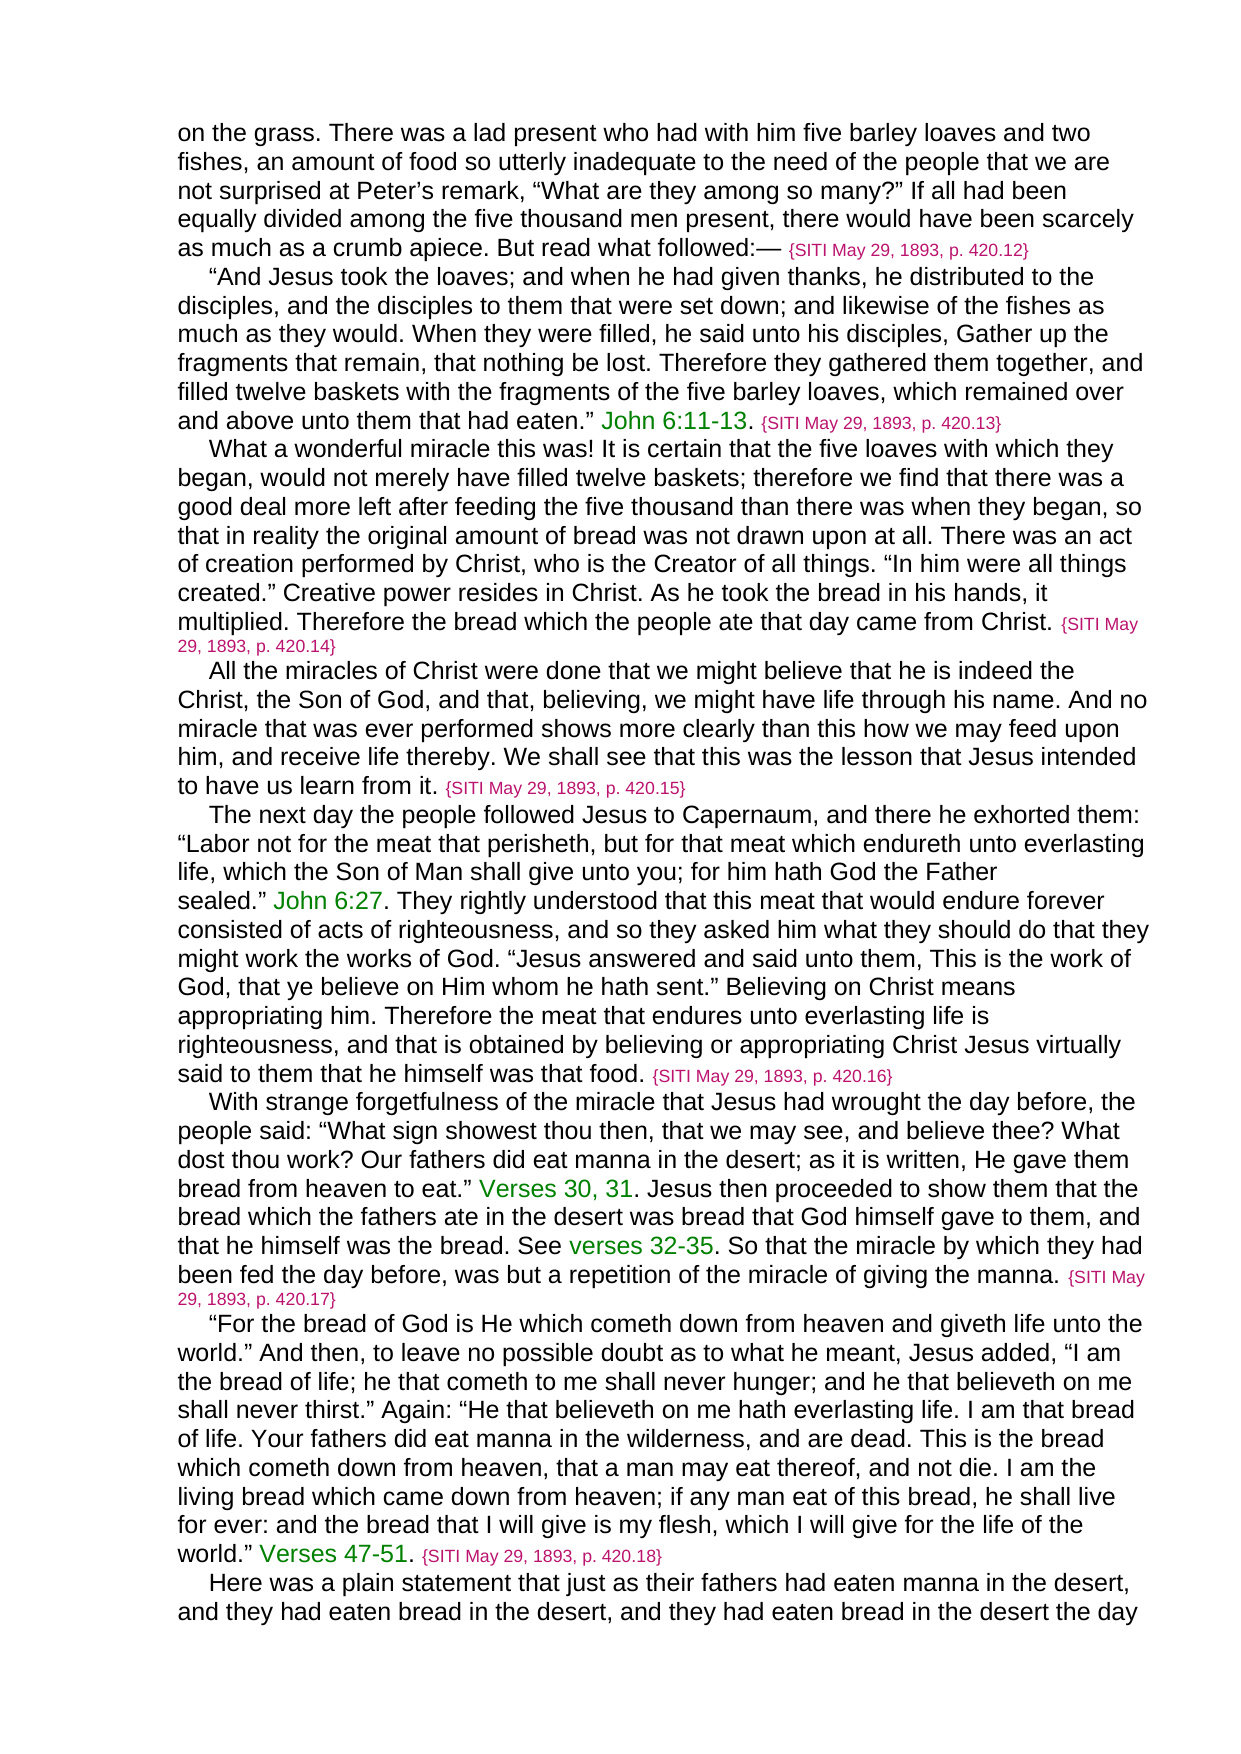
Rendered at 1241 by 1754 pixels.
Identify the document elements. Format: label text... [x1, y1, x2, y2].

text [177, 118, 1152, 262]
text “And Jesus took the loaves; and when he had given thanks, he distributed to the disciples, and the disciples to them that were set down; and likewise of the fishes as much as they would. When they were filled, he said unto his disciples, Gather up the fragments that remain, that nothing be lost. Therefore they gathered them together, and filled twelve baskets with the fragments of the five barley loaves, which remained over and above unto them that had eaten.” John 6:11-13. {SITI May 29, 1893, p. 420.13} [177, 262, 1152, 434]
text “For the bread of God is He which cometh down from heaven and giveth life unto the world.” And then, to leave no possible doubt as to what he meant, Jesus added, “I am the bread of life; he that cometh to me shall never hunger; and he that believeth on me shall never thirst.” Again: “He that believeth on me hath everlasting life. I am that bread of life. Your fathers did eat manna in the wilderness, and are dead. This is the bread which cometh down from heaven, that a man may eat thereof, and not die. I am the living bread which came down from heaven; if any man eat of this bread, he shall live for ever: and the bread that I will give is my flesh, which I will give for the life of the world.” Verses 47-51. {SITI May 29, 1893, p. 420.18} [177, 1309, 1152, 1568]
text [177, 1568, 1152, 1625]
text The next day the people followed Jesus to Capernaum, and there he exhorted them: “Labor not for the meat that perisheth, but for that meat which endureth unto everlasting life, which the Son of Man shall give unto you; for him hath God the Father sealed.” John 6:27. They rightly understood that this meat that would endure forever consisted of acts of righteousness, and so they asked him what they should do that they might work the works of God. “Jesus answered and said unto them, This is the work of God, that ye believe on Him whom he hath sent.” Believing on Christ means appropriating him. Therefore the meat that endures unto everlasting life is righteousness, and that is obtained by believing or appropriating Christ Jesus virtually said to them that he himself was that food. {SITI May 29, 1893, p. 420.16} [177, 800, 1152, 1087]
text All the miracles of Christ were done that we might believe that he is indeed the Christ, the Son of God, and that, believing, we might have life through his name. And no miracle that was ever performed shows more clearly than this how we may feed upon him, and receive life thereby. We shall see that this was the lesson that Jesus intended to have us learn from it. {SITI May 29, 1893, p. 420.15} [177, 656, 1152, 800]
text With strange forgetfulness of the miracle that Jesus had wrought the day before, the people said: “What sign showest thou then, that we may see, and believe thee? What dost thou work? Our fathers did eat manna in the desert; as it is written, He gave them bread from heaven to eat.” Verses 30, 31. Jesus then proceeded to show them that the bread which the fathers ate in the desert was bread that God himself gave to them, and that he himself was the bread. See verses 32-35. So that the miracle by which they had been fed the day before, was but a repetition of the miracle of giving the manna. {SITI May 29, 1893, p. 420.17} [177, 1087, 1152, 1309]
text What a wonderful miracle this was! It is certain that the five loaves with which they began, would not merely have filled twelve baskets; therefore we find that there was a good deal more left after feeding the five thousand than there was when they began, so that in reality the original amount of bread was not drawn upon at all. There was an act of creation performed by Christ, who is the Creator of all things. “In him were all things created.” Creative power resides in Christ. As he took the bread in his hands, it multiplied. Therefore the bread which the people ate that day came from Christ. {SITI May 29, 1893, p. 420.14} [177, 434, 1152, 656]
